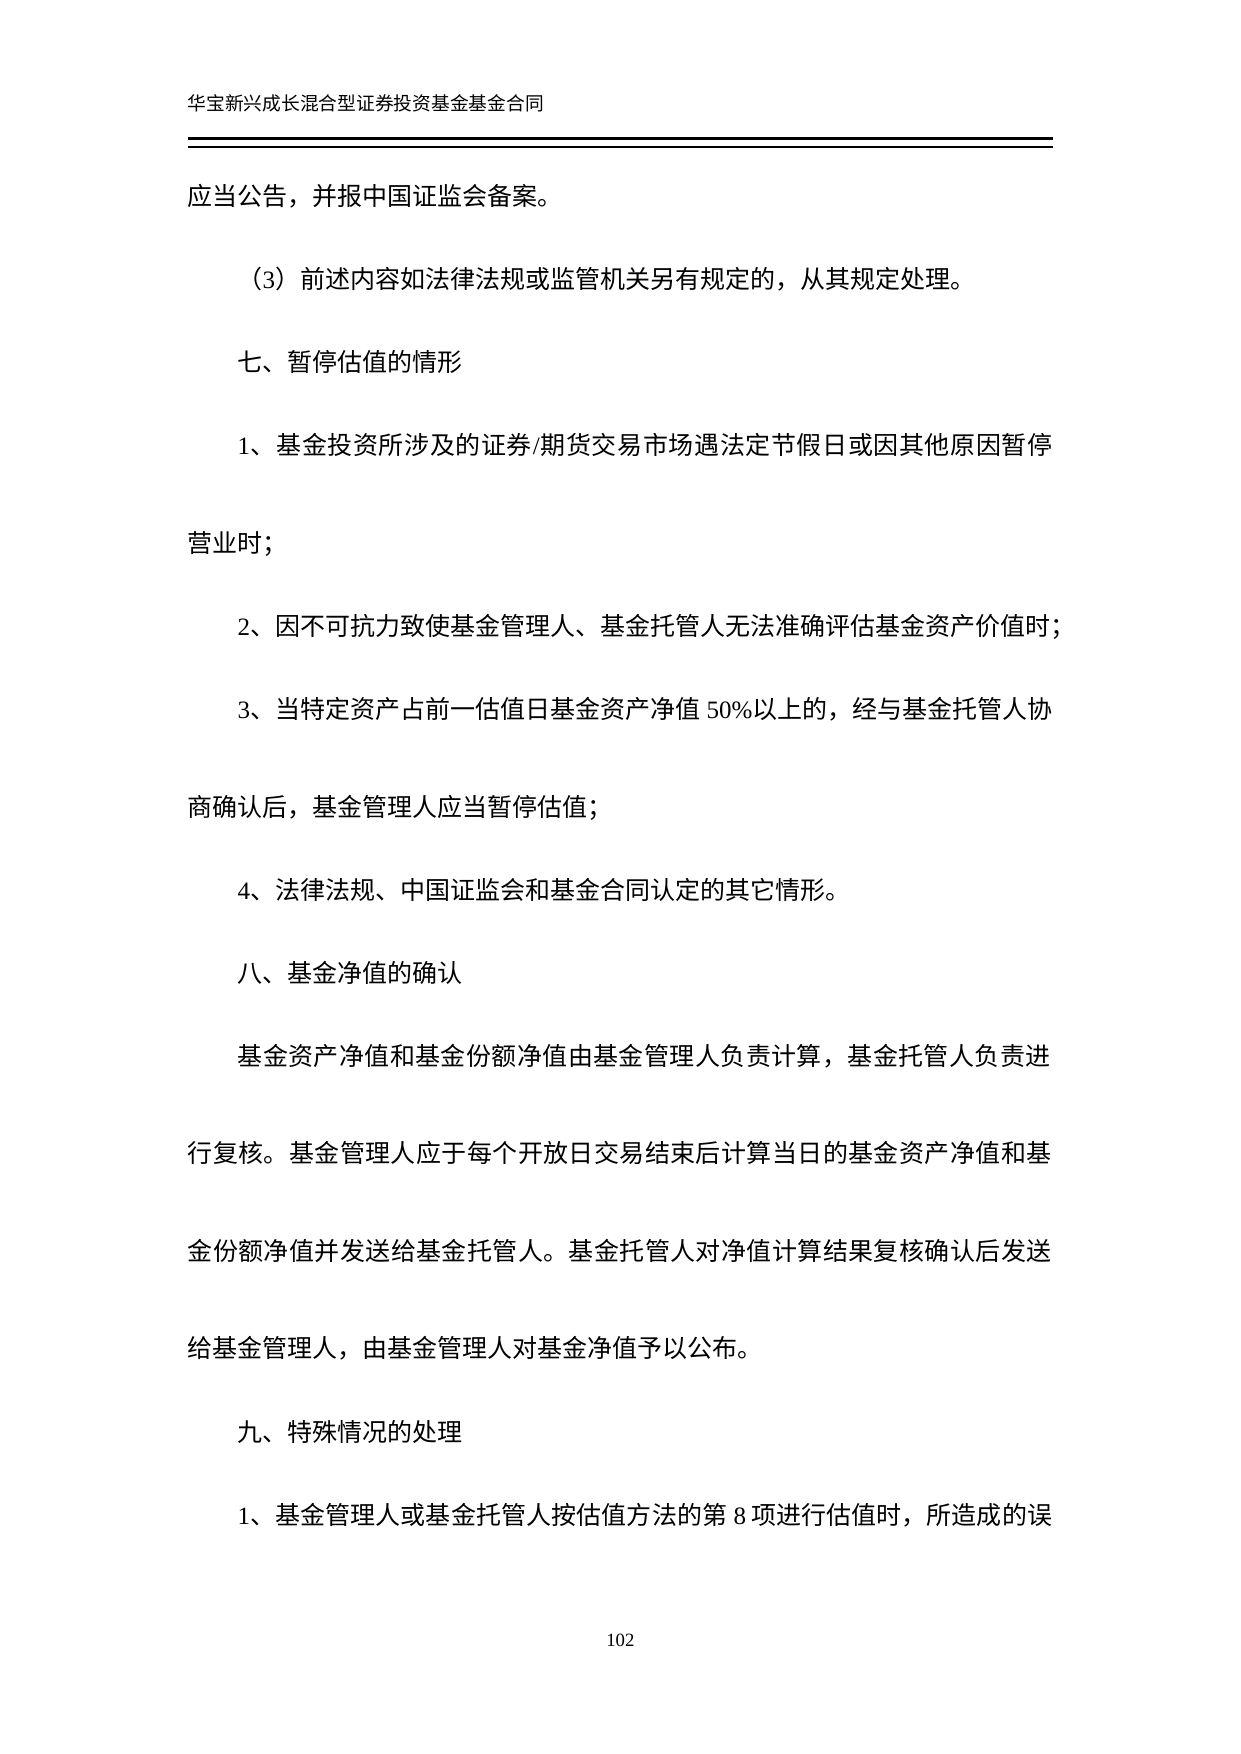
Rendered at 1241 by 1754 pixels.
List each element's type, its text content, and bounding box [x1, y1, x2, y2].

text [187, 162, 1053, 227]
text 八、基金净值的确认 [187, 939, 1053, 1004]
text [187, 1481, 1053, 1546]
text 4、法律法规、中国证监会和基金合同认定的其它情形。 [187, 856, 1053, 921]
text 1、基金投资所涉及的证券/期货交易市场遇法定节假日或因其他原因暂停营业时； [187, 411, 1053, 574]
text 七、暂停估值的情形 [187, 328, 1053, 393]
text 九、特殊情况的处理 [187, 1398, 1053, 1463]
text 2、因不可抗力致使基金管理人、基金托管人无法准确评估基金资产价值时； [187, 592, 1053, 657]
text （3）前述内容如法律法规或监管机关另有规定的，从其规定处理。 [187, 245, 1053, 310]
text 基金资产净值和基金份额净值由基金管理人负责计算，基金托管人负责进行复核。基金管理人应于每个开放日交易结束后计算当日的基金资产净值和基金份额净值并发送给基金托管人。基金托管人对净值计算结果复核确认后发送给基金管理人，由基金管理人对基金净值予以公布。 [187, 1022, 1053, 1379]
text 3、当特定资产占前一估值日基金资产净值 50%以上的，经与基金托管人协商确认后，基金管理人应当暂停估值； [187, 675, 1053, 838]
